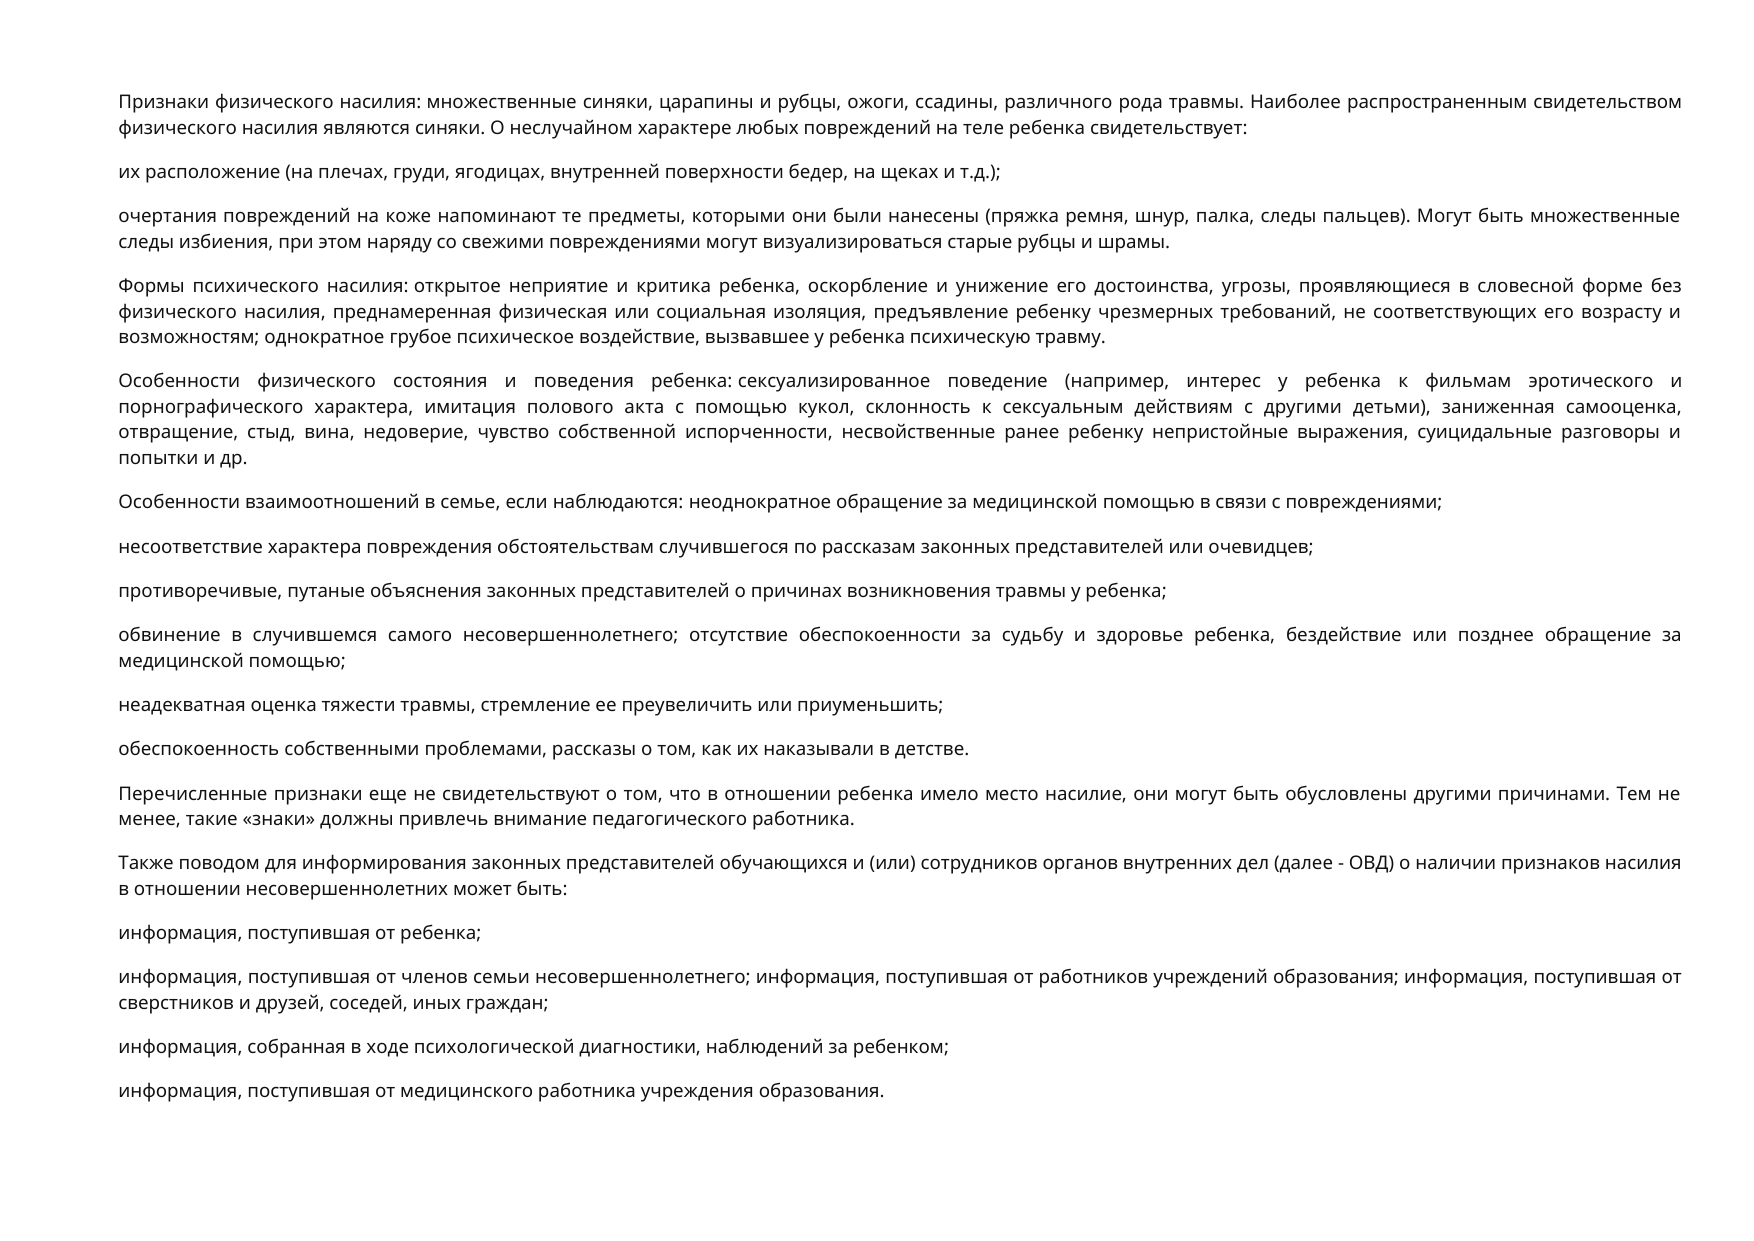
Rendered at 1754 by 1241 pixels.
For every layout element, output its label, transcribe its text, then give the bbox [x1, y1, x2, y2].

text несоответствие характера повреждения обстоятельствам случившегося по рассказам законных представителей или очевидцев; [118, 533, 1683, 558]
text Особенности физического состояния и поведения ребенка: сексуализированное поведение (например, интерес у ребенка к фильмам эротического и порнографического характера, имитация полового акта с помощью кукол, склонность к сексуальным действиям с другими детьми), заниженная самооценка, отвращение, стыд, вина, недоверие, чувство собственной испорченности, несвойственные ранее ребенку непристойные выражения, суицидальные разговоры и попытки и др. [118, 368, 1683, 470]
text обеспокоенность собственными проблемами, рассказы о том, как их наказывали в детстве. [118, 736, 1683, 761]
text Признаки физического насилия: множественные синяки, царапины и рубцы, ожоги, ссадины, различного рода травмы. Наиболее распространенным свидетельством физического насилия являются синяки. О неслучайном характере любых повреждений на теле ребенка свидетельствует: [118, 89, 1683, 140]
text Перечисленные признаки еще не свидетельствуют о том, что в отношении ребенка имело место насилие, они могут быть обусловлены другими причинами. Тем не менее, такие «знаки» должны привлечь внимание педагогического работника. [118, 780, 1683, 831]
text очертания повреждений на коже напоминают те предметы, которыми они были нанесены (пряжка ремня, шнур, палка, следы пальцев). Могут быть множественные следы избиения, при этом наряду со свежими повреждениями могут визуализироваться старые рубцы и шрамы. [118, 203, 1683, 254]
text обвинение в случившемся самого несовершеннолетнего; отсутствие обеспокоенности за судьбу и здоровье ребенка, бездействие или позднее обращение за медицинской помощью; [118, 621, 1683, 672]
text информация, поступившая от членов семьи несовершеннолетнего; информация, поступившая от работников учреждений образования; информация, поступившая от сверстников и друзей, соседей, иных граждан; [118, 964, 1683, 1015]
text информация, поступившая от ребенка; [118, 919, 1683, 945]
text противоречивые, путаные объяснения законных представителей о причинах возникновения травмы у ребенка; [118, 577, 1683, 603]
text информация, собранная в ходе психологической диагностики, наблюдений за ребенком; [118, 1033, 1683, 1059]
text Особенности взаимоотношений в семье, если наблюдаются: неоднократное обращение за медицинской помощью в связи с повреждениями; [118, 489, 1683, 514]
text информация, поступившая от медицинского работника учреждения образования. [118, 1078, 1683, 1103]
text Формы психического насилия: открытое неприятие и критика ребенка, оскорбление и унижение его достоинства, угрозы, проявляющиеся в словесной форме без физического насилия, преднамеренная физическая или социальная изоляция, предъявление ребенку чрезмерных требований, не соответствующих его возрасту и возможностям; однократное грубое психическое воздействие, вызвавшее у ребенка психическую травму. [118, 272, 1683, 349]
text их расположение (на плечах, груди, ягодицах, внутренней поверхности бедер, на щеках и т.д.); [118, 158, 1683, 184]
text неадекватная оценка тяжести травмы, стремление ее преувеличить или приуменьшить; [118, 691, 1683, 717]
text Также поводом для информирования законных представителей обучающихся и (или) сотрудников органов внутренних дел (далее - ОВД) о наличии признаков насилия в отношении несовершеннолетних может быть: [118, 849, 1683, 901]
